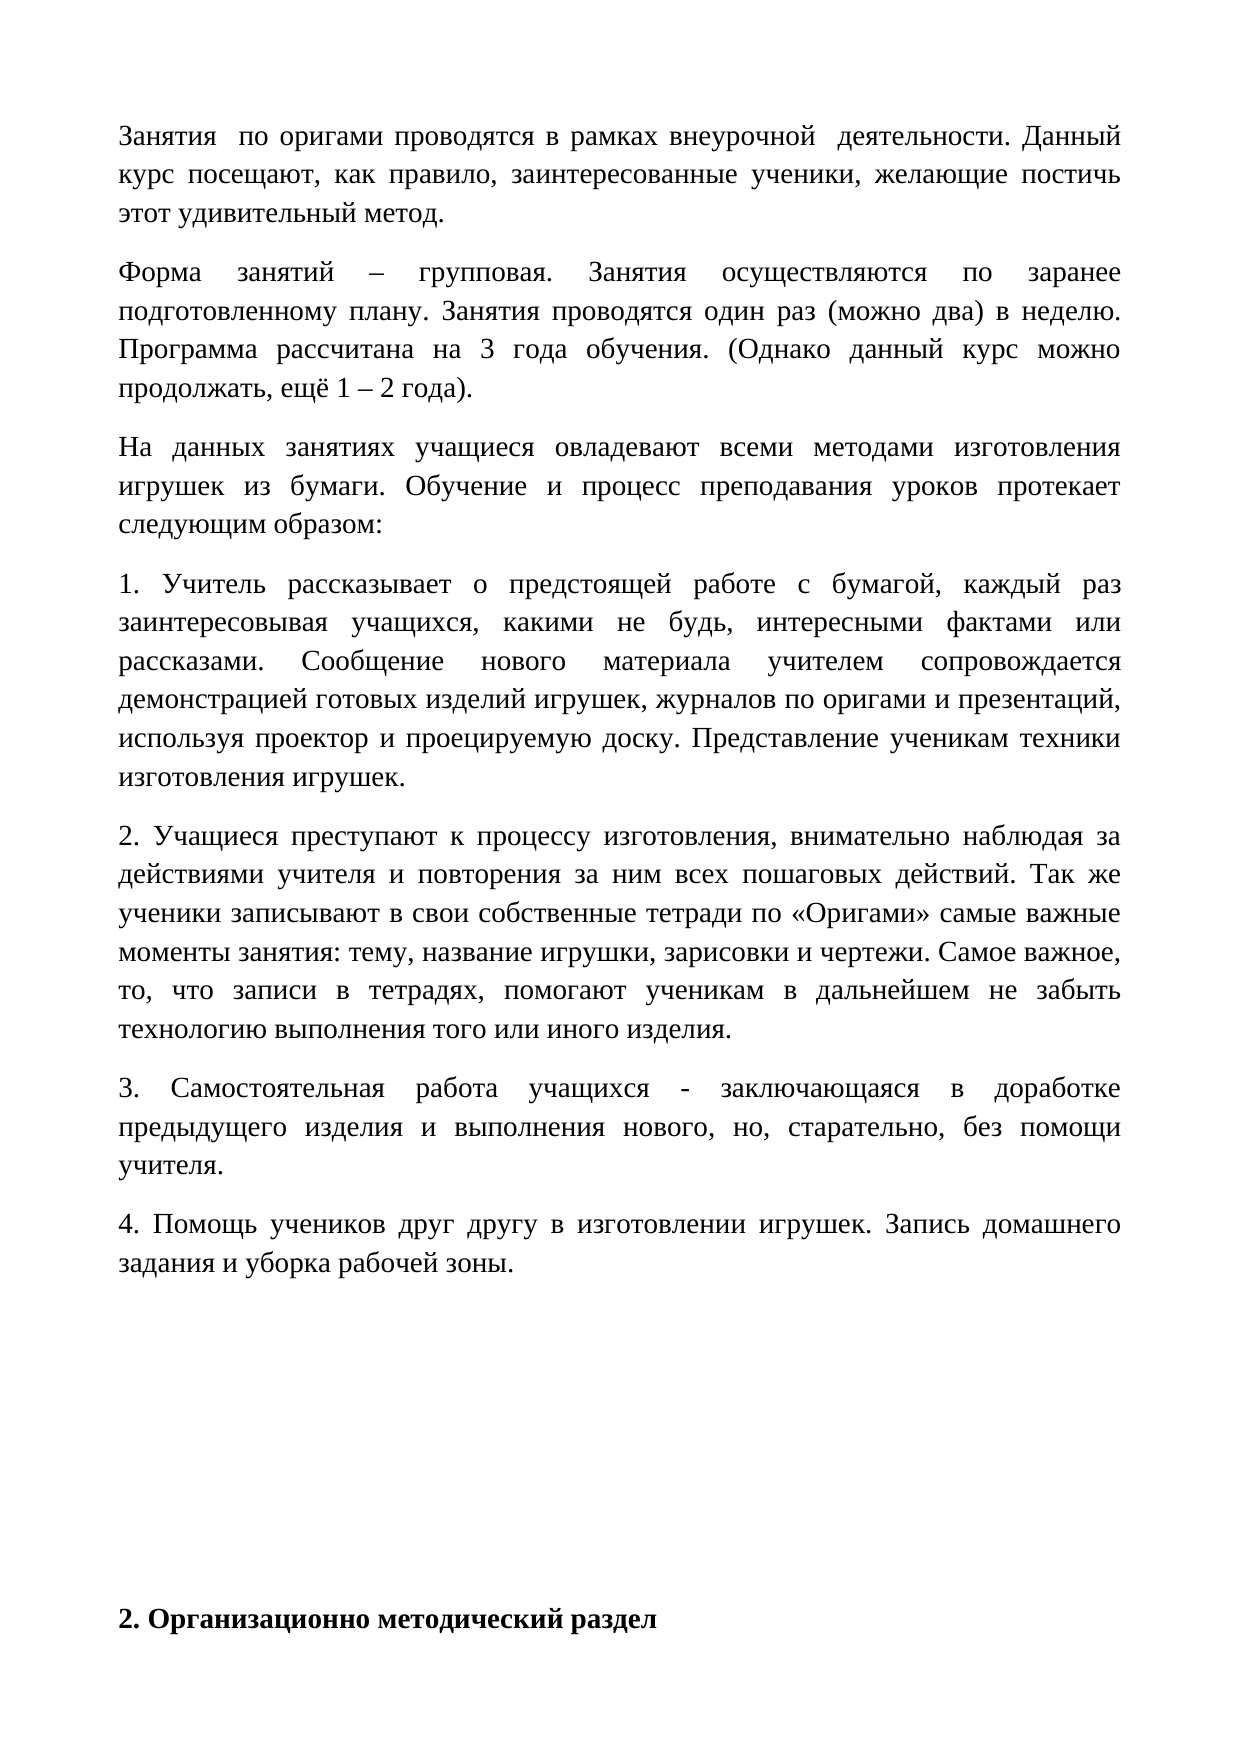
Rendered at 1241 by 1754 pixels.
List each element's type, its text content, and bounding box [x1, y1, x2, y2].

text Занятия по оригами проводятся в рамках внеурочной деятельности. Данный курс посещают, как правило, заинтересованные ученики, желающие постичь этот удивительный метод. [118, 118, 1122, 229]
text На данных занятиях учащиеся овладевают всеми методами изготовления игрушек из бумаги. Обучение и процесс преподавания уроков протекает следующим образом: [118, 429, 1122, 540]
text 3. Самостоятельная работа учащихся - заключающаяся в доработке предыдущего изделия и выполнения нового, но, старательно, без помощи учителя. [118, 1070, 1122, 1181]
text 2. Учащиеся преступают к процессу изготовления, внимательно наблюдая за действиями учителя и повторения за ним всех пошаговых действий. Так же ученики записывают в свои собственные тетради по «Оригами» самые важные моменты занятия: тему, название игрушки, зарисовки и чертежи. Самое важное, то, что записи в тетрадях, помогают ученикам в дальнейшем не забыть технологию выполнения того или иного изделия. [118, 818, 1122, 1044]
text 1. Учитель рассказывает о предстоящей работе с бумагой, каждый раз заинтересовывая учащихся, какими не будь, интересными фактами или рассказами. Сообщение нового материала учителем сопровождается демонстрацией готовых изделий игрушек, журналов по оригами и презентаций, используя проектор и проецируемую доску. Представление ученикам техники изготовления игрушек. [118, 566, 1122, 792]
text 2. Организационно методический раздел [118, 1601, 1122, 1635]
text 4. Помощь учеников друг другу в изготовлении игрушек. Запись домашнего задания и уборка рабочей зоны. [118, 1207, 1122, 1279]
text Форма занятий – групповая. Занятия осуществляются по заранее подготовленному плану. Занятия проводятся один раз (можно два) в неделю. Программа рассчитана на 3 года обучения. (Однако данный курс можно продолжать, ещё 1 – 2 года). [118, 254, 1122, 404]
